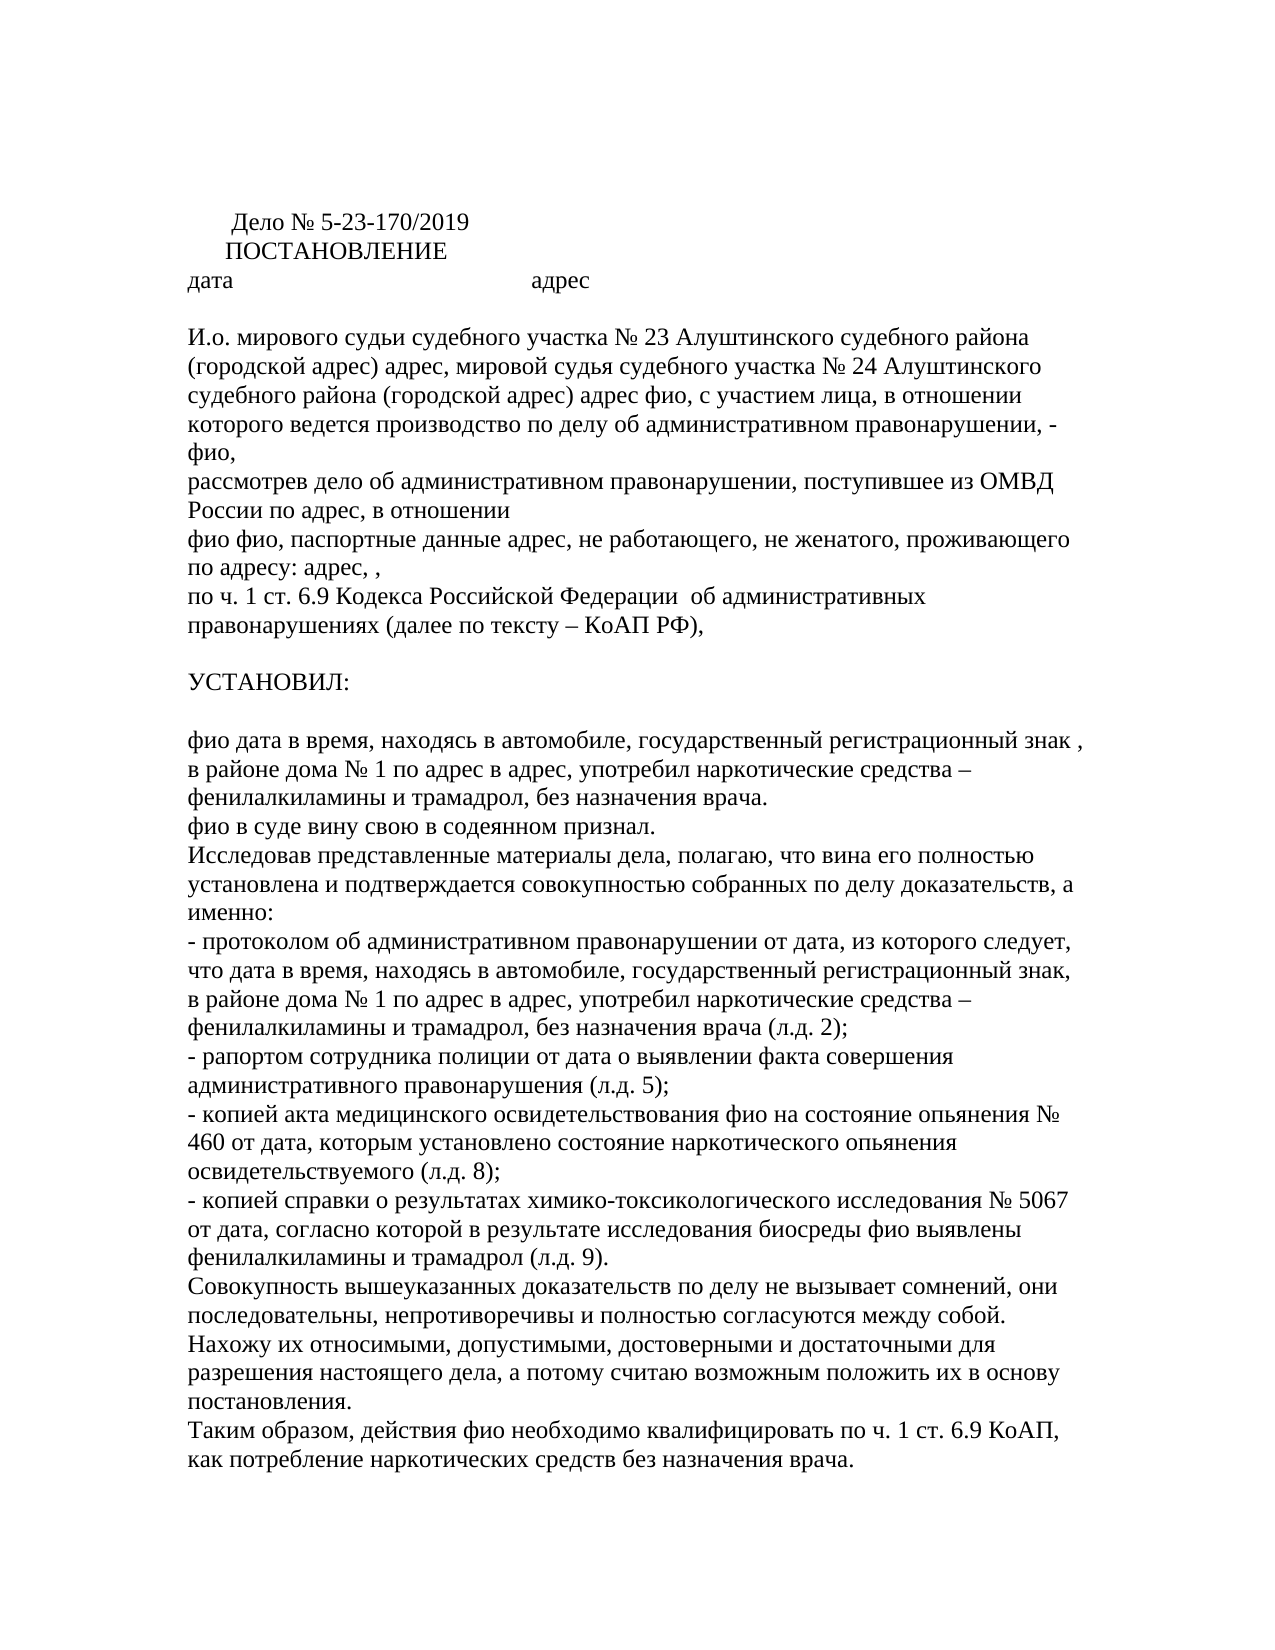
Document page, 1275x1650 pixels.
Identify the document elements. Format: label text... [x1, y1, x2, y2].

text Таким образом, действия фио необходимо квалифицировать по ч. 1 ст. 6.9 КоАП, как потребление наркотических средств без назначения врача. [187, 1415, 1087, 1472]
text - протоколом об административном правонарушении от дата, из которого следует, что дата в время, находясь в автомобиле, государственный регистрационный знак, в районе дома № 1 по адрес в адрес, употребил наркотические средства – фенилалкиламины и трамадрол, без назначения врача (л.д. 2); [187, 926, 1087, 1041]
text дата адрес [187, 265, 1087, 294]
text по ч. 1 ст. 6.9 Кодекса Российской Федерации об административных правонарушениях (далее по тексту – КоАП РФ), [187, 581, 1087, 639]
text ПОСТАНОВЛЕНИЕ [187, 236, 1087, 265]
text - рапортом сотрудника полиции от дата о выявлении факта совершения административного правонарушения (л.д. 5); [187, 1041, 1087, 1099]
text - копией справки о результатах химико-токсикологического исследования № 5067 от дата, согласно которой в результате исследования биосреды фио выявлены фенилалкиламины и трамадрол (л.д. 9). [187, 1185, 1087, 1271]
text Дело № 5-23-170/2019 [187, 207, 1087, 236]
text фио фио, паспортные данные адрес, не работающего, не женатого, проживающего по адресу: адрес, , [187, 524, 1087, 581]
text УСТАНОВИЛ: [187, 667, 1087, 696]
text фио дата в время, находясь в автомобиле, государственный регистрационный знак , в районе дома № 1 по адрес в адрес, употребил наркотические средства – фенилалкиламины и трамадрол, без назначения врача. [187, 725, 1087, 811]
text - копией акта медицинского освидетельствования фио на состояние опьянения № 460 от дата, которым установлено состояние наркотического опьянения освидетельствуемого (л.д. 8); [187, 1099, 1087, 1185]
text рассмотрев дело об административном правонарушении, поступившее из ОМВД России по адрес, в отношении [187, 466, 1087, 524]
text Совокупность вышеуказанных доказательств по делу не вызывает сомнений, они последовательны, непротиворечивы и полностью согласуются между собой. Нахожу их относимыми, допустимыми, достоверными и достаточными для разрешения настоящего дела, а потому считаю возможным положить их в основу постановления. [187, 1271, 1087, 1415]
text фио в суде вину свою в содеянном признал. [187, 811, 1087, 840]
text Исследовав представленные материалы дела, полагаю, что вина его полностью установлена и подтверждается совокупностью собранных по делу доказательств, а именно: [187, 840, 1087, 926]
text И.о. мирового судьи судебного участка № 23 Алуштинского судебного района (городской адрес) адрес, мировой судья судебного участка № 24 Алуштинского судебного района (городской адрес) адрес фио, с участием лица, в отношении которого ведется производство по делу об административном правонарушении, - фио, [187, 322, 1087, 466]
